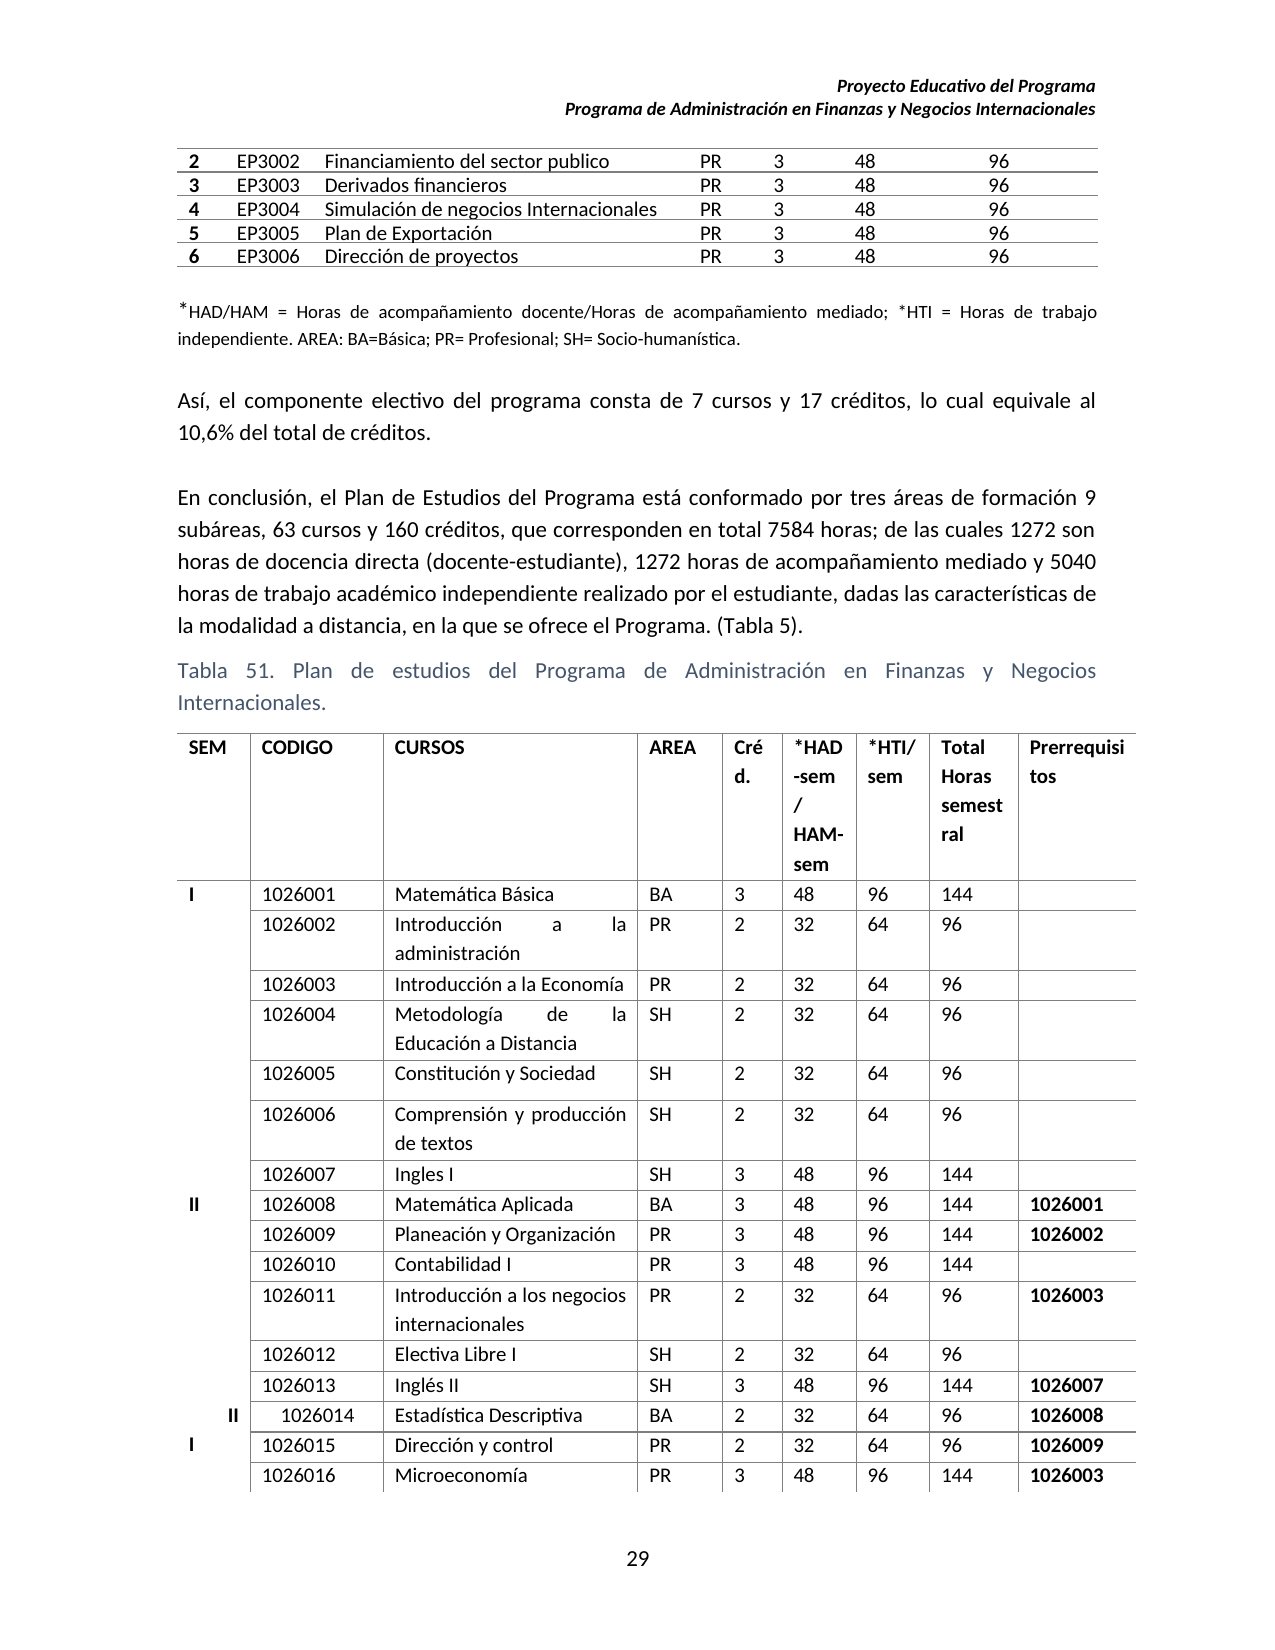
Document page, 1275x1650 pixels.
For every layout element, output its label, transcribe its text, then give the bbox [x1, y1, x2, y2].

table_cell 1026007 [1019, 1372, 1136, 1401]
table_cell 96 [977, 220, 1098, 242]
table_cell PR [689, 243, 762, 266]
table_cell Metodología de la Educación a Distancia [384, 1001, 637, 1059]
table_cell 1026014 [251, 1402, 383, 1431]
table_cell 32 [783, 1101, 856, 1160]
table_cell 1026006 [251, 1101, 383, 1160]
table_cell Dirección de proyectos [313, 243, 688, 266]
table_header Créd. [723, 734, 782, 880]
table_cell [1019, 881, 1136, 910]
table_cell 2 [723, 971, 782, 1000]
table_cell 4 [177, 196, 225, 219]
table_cell 1026012 [251, 1341, 383, 1371]
table_cell 96 [930, 911, 1018, 970]
table_cell SH [638, 1372, 722, 1401]
table_cell 64 [857, 1433, 929, 1462]
table_cell 1026007 [251, 1161, 383, 1190]
table_header SEM [177, 734, 250, 880]
table_cell 48 [843, 149, 977, 171]
table_cell 32 [783, 1061, 856, 1100]
table_cell 1026008 [251, 1191, 383, 1220]
table_cell III [177, 1401, 250, 1492]
table_cell 2 [723, 1061, 782, 1100]
table_cell 32 [783, 1402, 856, 1431]
table_cell 32 [783, 911, 856, 970]
table_cell PR [689, 173, 762, 195]
table_cell 96 [857, 1191, 929, 1220]
table_cell Estadística Descriptiva [384, 1402, 637, 1431]
table_cell 96 [977, 243, 1098, 266]
table_cell I [177, 881, 250, 1190]
table_cell BA [638, 1402, 722, 1431]
table_cell 96 [857, 1161, 929, 1190]
table_header Prerrequisitos [1019, 734, 1136, 880]
table_cell 96 [930, 1341, 1018, 1371]
table_header CURSOS [384, 734, 637, 880]
table_cell 144 [930, 1191, 1018, 1220]
table_cell 48 [843, 243, 977, 266]
table_cell 2 [723, 1282, 782, 1340]
table_cell Inglés II [384, 1372, 637, 1401]
table_header Total Horas semestral [930, 734, 1018, 880]
table_cell 96 [930, 1402, 1018, 1431]
table_cell 1026004 [251, 1001, 383, 1059]
table_cell PR [638, 1433, 722, 1462]
table_cell 96 [857, 881, 929, 910]
table_cell 1026002 [251, 911, 383, 970]
table_cell Comprensión y producción de textos [384, 1101, 637, 1160]
table_cell 96 [930, 1101, 1018, 1160]
table_cell 96 [930, 1061, 1018, 1100]
table_cell Introducción a los negocios internacionales [384, 1282, 637, 1340]
table_cell SH [638, 1341, 722, 1371]
table_cell SH [638, 1161, 722, 1190]
table_cell 48 [843, 173, 977, 195]
table_cell 64 [857, 1101, 929, 1160]
table_cell 32 [783, 1433, 856, 1462]
table_cell 1026010 [251, 1252, 383, 1281]
table_cell Ingles I [384, 1161, 637, 1190]
table_header *HAD-sem /HAM-sem [783, 734, 856, 880]
table_cell 96 [930, 1001, 1018, 1059]
table_cell 1026011 [251, 1282, 383, 1340]
table_cell 1026009 [1019, 1433, 1136, 1462]
table_cell [1019, 971, 1136, 1000]
table_cell 2 [723, 1402, 782, 1431]
table_cell 96 [977, 149, 1098, 171]
table_cell 1026003 [1019, 1282, 1136, 1340]
table_cell 96 [930, 971, 1018, 1000]
table_cell 48 [783, 1463, 856, 1492]
table_cell PR [638, 1463, 722, 1492]
table_cell 96 [977, 196, 1098, 219]
table_cell 3 [723, 1161, 782, 1190]
table_cell 96 [857, 1252, 929, 1281]
table_cell 3 [723, 1191, 782, 1220]
table_cell 32 [783, 1001, 856, 1059]
table_cell 144 [930, 1161, 1018, 1190]
table_cell 1026005 [251, 1061, 383, 1100]
table_cell 3 [762, 149, 843, 171]
text Tabla 5. Plan de estudios del Programa de Administración en Finanzas y Negocios Internacionales. [177, 656, 1098, 716]
table_cell 1026008 [1019, 1402, 1136, 1431]
table_cell 32 [783, 1282, 856, 1340]
table_cell Contabilidad I [384, 1252, 637, 1281]
table_cell 3 [723, 1252, 782, 1281]
table_cell [1019, 1101, 1136, 1160]
table_cell 48 [783, 1252, 856, 1281]
table_cell Introducción a la Economía [384, 971, 637, 1000]
table_cell 144 [930, 1372, 1018, 1401]
table_cell 1026013 [251, 1372, 383, 1401]
table_cell 1026001 [251, 881, 383, 910]
table_cell Derivados financieros [313, 173, 688, 195]
table_cell PR [638, 911, 722, 970]
table_cell 96 [857, 1463, 929, 1492]
table_cell 96 [930, 1433, 1018, 1462]
table_cell EP3005 [225, 220, 313, 242]
table_cell 3 [177, 173, 225, 195]
table_cell 1026016 [251, 1463, 383, 1492]
table_cell 6 [177, 243, 225, 266]
table_cell 96 [857, 1221, 929, 1251]
table_cell PR [638, 1221, 722, 1251]
table_cell 3 [723, 1372, 782, 1401]
table_cell BA [638, 1191, 722, 1220]
table_cell EP3003 [225, 173, 313, 195]
table_cell 2 [723, 911, 782, 970]
table_cell Matemática Aplicada [384, 1191, 637, 1220]
table_cell 3 [723, 1221, 782, 1251]
table_cell 1026009 [251, 1221, 383, 1251]
table_cell EP3004 [225, 196, 313, 219]
table_cell [1019, 911, 1136, 970]
table_cell [1019, 1061, 1136, 1100]
table_cell 2 [723, 1001, 782, 1059]
table_cell 96 [977, 173, 1098, 195]
table_cell 48 [783, 1221, 856, 1251]
table_cell 48 [783, 881, 856, 910]
table_cell SH [638, 1001, 722, 1059]
table_cell [1019, 1252, 1136, 1281]
table_header CODIGO [251, 734, 383, 880]
table_cell 2 [723, 1433, 782, 1462]
table_cell 64 [857, 1282, 929, 1340]
table_cell PR [689, 149, 762, 171]
table_cell SH [638, 1061, 722, 1100]
table_cell 1026002 [1019, 1221, 1136, 1251]
table_cell 3 [762, 196, 843, 219]
table_cell EP3006 [225, 243, 313, 266]
table_cell 48 [843, 196, 977, 219]
table_cell [1019, 1001, 1136, 1059]
table_cell 3 [723, 881, 782, 910]
table_cell 48 [783, 1161, 856, 1190]
table_cell 48 [783, 1191, 856, 1220]
table_cell PR [638, 1252, 722, 1281]
table_cell Simulación de negocios Internacionales [313, 196, 688, 219]
text Así, el componente electivo del programa consta de 7 cursos y 17 créditos, lo cual equivale al 10,6% del total de créditos. [177, 386, 1098, 446]
table_cell 64 [857, 1402, 929, 1431]
table_cell 144 [930, 881, 1018, 910]
table_cell 3 [762, 220, 843, 242]
table_cell PR [689, 220, 762, 242]
table_cell Introducción a la administración [384, 911, 637, 970]
table_cell 32 [783, 971, 856, 1000]
table_header *HTI/sem [857, 734, 929, 880]
table_cell Plan de Exportación [313, 220, 688, 242]
table_cell 48 [843, 220, 977, 242]
table_cell II [177, 1190, 250, 1401]
table_cell EP3002 [225, 149, 313, 171]
table_cell Planeación y Organización [384, 1221, 637, 1251]
table_cell 1026003 [251, 971, 383, 1000]
table_cell PR [638, 971, 722, 1000]
table_cell 32 [783, 1341, 856, 1371]
table_cell 3 [723, 1463, 782, 1492]
table_cell 2 [723, 1101, 782, 1160]
table_cell Microeconomía [384, 1463, 637, 1492]
table_cell 1026003 1026008 [1019, 1463, 1136, 1492]
table_cell 3 [762, 173, 843, 195]
table_cell [1019, 1341, 1136, 1371]
table_cell Electiva Libre I [384, 1341, 637, 1371]
table_cell Matemática Básica [384, 881, 637, 910]
text *HAD/HAM = Horas de acompañamiento docente/Horas de acompañamiento mediado; *HTI = Horas de trabajo independiente. AREA: BA=Básica; PR= Profesional; SH= Socio-humanística. [177, 296, 1098, 351]
table_cell 5 [177, 220, 225, 242]
table_cell 96 [930, 1282, 1018, 1340]
table_cell 3 [762, 243, 843, 266]
table_cell 64 [857, 1341, 929, 1371]
table_cell 144 [930, 1463, 1018, 1492]
table_cell 64 [857, 911, 929, 970]
table_cell PR [638, 1282, 722, 1340]
table_cell 144 [930, 1252, 1018, 1281]
table_cell [1019, 1161, 1136, 1190]
table_cell BA [638, 881, 722, 910]
table_cell 2 [177, 149, 225, 171]
text En conclusión, el Plan de Estudios del Programa está conformado por tres áreas de formación 9 subáreas, 63 cursos y 160 créditos, que corresponden en total 7584 horas; de las cuales 1272 son horas de docencia directa (docente-estudiante), 1272 horas de acompañamiento mediado y 5040 horas de trabajo académico independiente realizado por el estudiante, dadas las características de la modalidad a distancia, en la que se ofrece el Programa. (Tabla 5). [177, 483, 1098, 639]
table_cell Dirección y control [384, 1433, 637, 1462]
table_header AREA [638, 734, 722, 880]
table_cell PR [689, 196, 762, 219]
table_cell SH [638, 1101, 722, 1160]
table_cell 64 [857, 971, 929, 1000]
table_cell 1026001 [1019, 1191, 1136, 1220]
table_cell Constitución y Sociedad [384, 1061, 637, 1100]
table_cell 48 [783, 1372, 856, 1401]
table_cell Financiamiento del sector publico [313, 149, 688, 171]
table_cell 1026015 [251, 1433, 383, 1462]
table_cell 144 [930, 1221, 1018, 1251]
table_cell 2 [723, 1341, 782, 1371]
table_cell 64 [857, 1001, 929, 1059]
table_cell 64 [857, 1061, 929, 1100]
table_cell 96 [857, 1372, 929, 1401]
